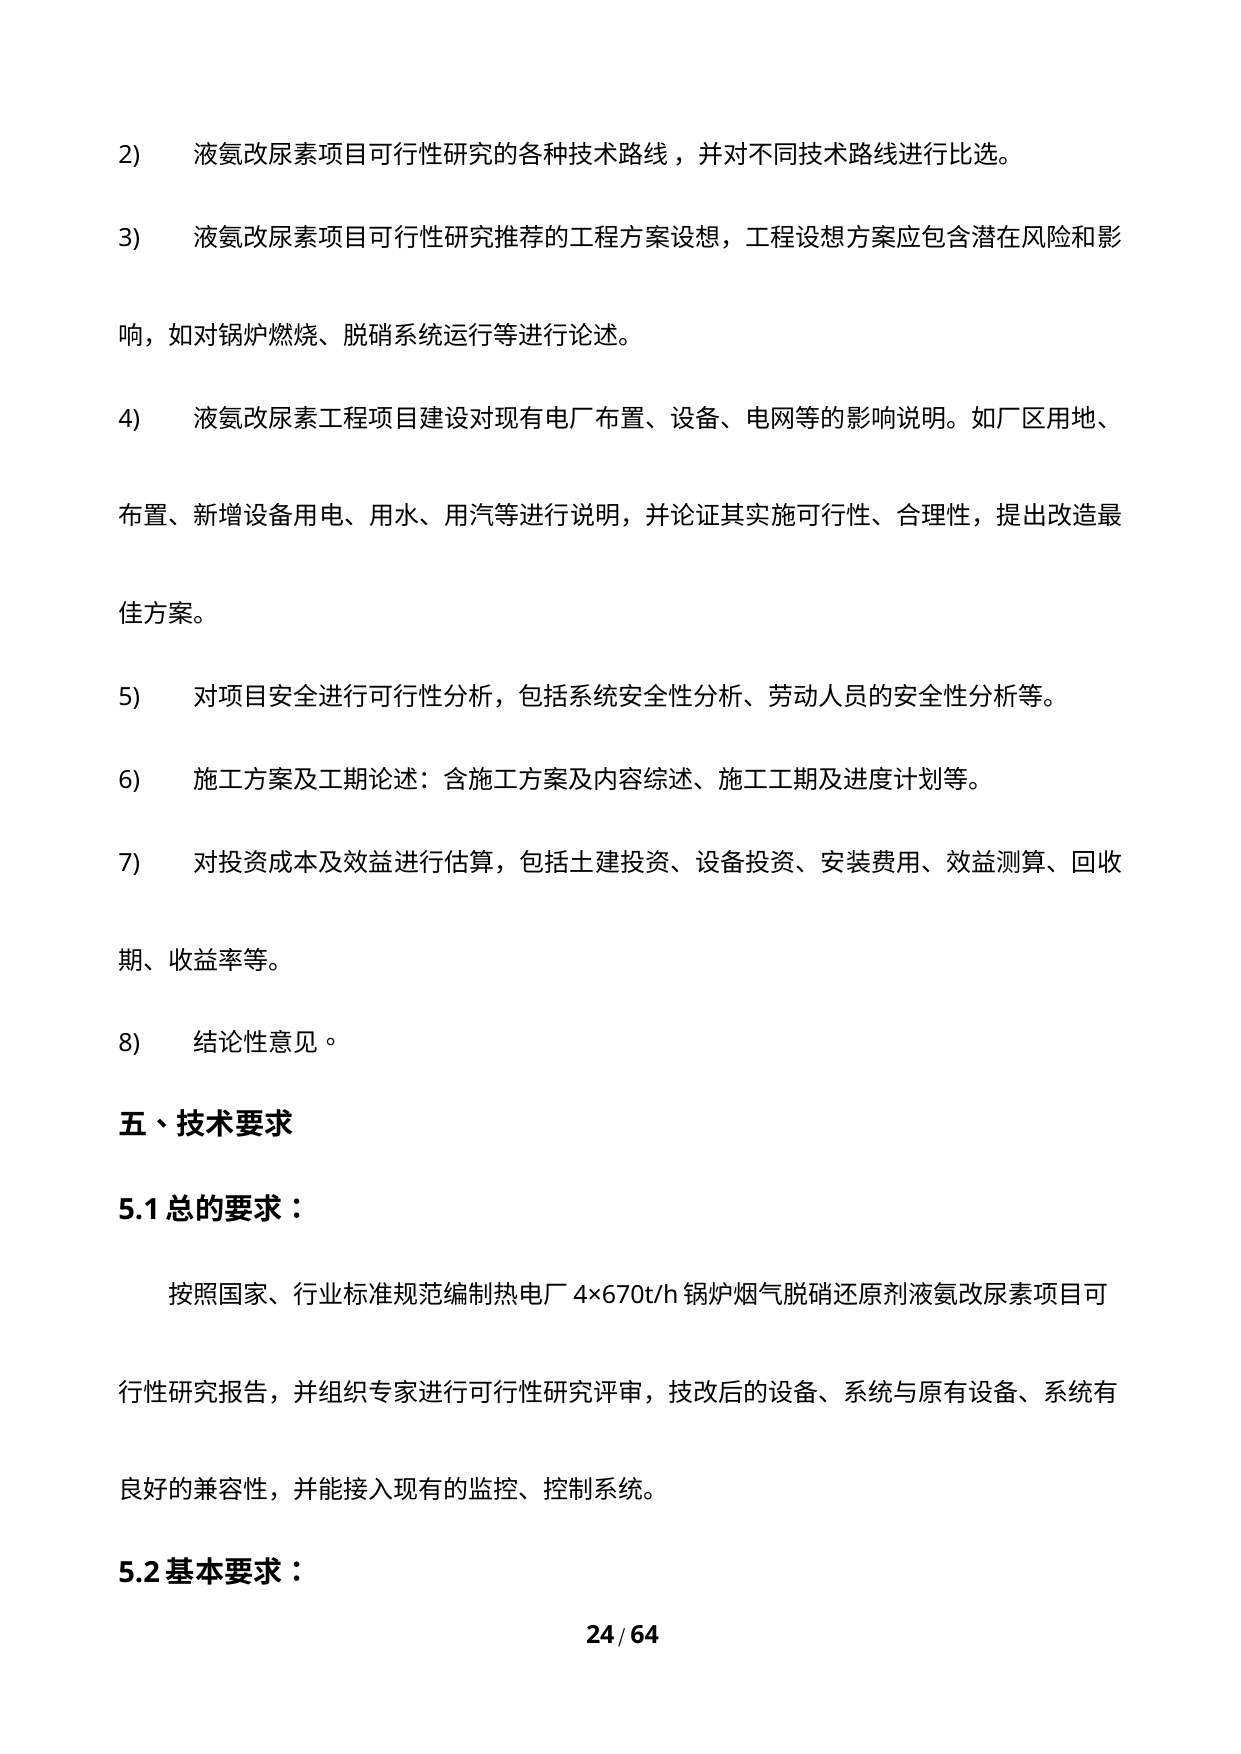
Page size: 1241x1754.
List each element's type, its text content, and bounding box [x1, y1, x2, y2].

list 液氨改尿素工程项目建设对现有电厂布置、设备、电网等的影响说明。如厂区用地、布置、新增设备用电、用水、用汽等进行说明，并论证其实施可行性、合理性，提出改造最佳方案。 [118, 384, 1122, 644]
subtitle 5.1总的要求： [118, 1176, 1122, 1241]
text 按照国家、行业标准规范编制热电厂4×670t/h锅炉烟气脱硝还原剂液氨改尿素项目可行性研究报告，并组织专家进行可行性研究评审，技改后的设备、系统与原有设备、系统有良好的兼容性，并能接入现有的监控、控制系统。 [118, 1260, 1122, 1520]
list 对项目安全进行可行性分析，包括系统安全性分析、劳动人员的安全性分析等。 [118, 662, 1122, 727]
list 液氨改尿素项目可行性研究推荐的工程方案设想，工程设想方案应包含潜在风险和影响，如对锅炉燃烧、脱硝系统运行等进行论述。 [118, 203, 1122, 366]
list 对投资成本及效益进行估算，包括土建投资、设备投资、安装费用、效益测算、回收期、收益率等。 [118, 828, 1122, 991]
list 液氨改尿素项目可行性研究的各种技术路线 ，并对不同技术路线进行比选。 [118, 120, 1122, 185]
subtitle 五、技术要求 [118, 1091, 1122, 1156]
list 结论性意见。 [118, 1009, 1122, 1074]
list 施工方案及工期论述：含施工方案及内容综述、施工工期及进度计划等。 [118, 745, 1122, 810]
subtitle 5.2基本要求： [118, 1538, 1122, 1603]
